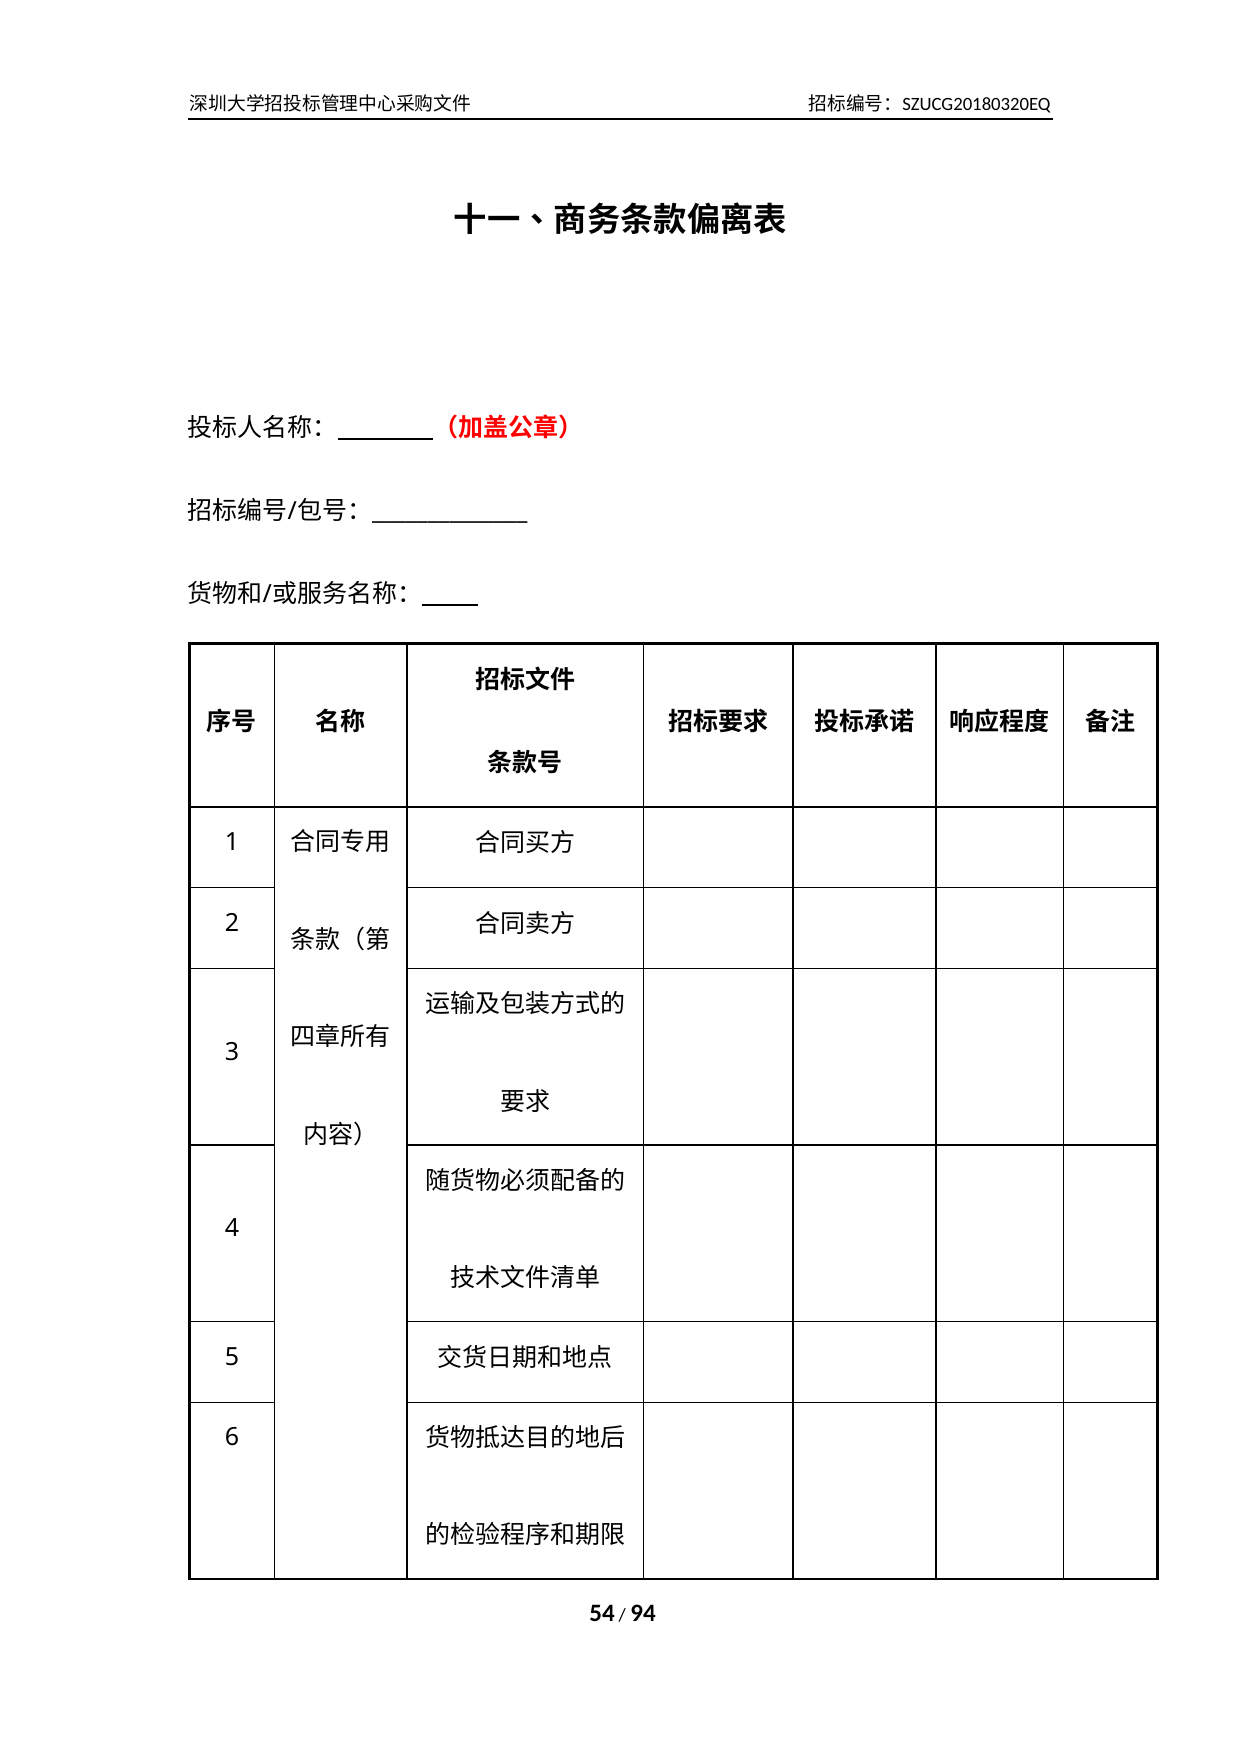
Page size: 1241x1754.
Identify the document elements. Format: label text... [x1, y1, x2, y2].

subtitle 十一、商务条款偏离表 [187, 186, 1053, 251]
table_header 备注 [1064, 645, 1156, 806]
table_cell 合同专用条款（第四章所有内容） [275, 808, 406, 1578]
table_cell [794, 969, 935, 1144]
table_cell [644, 1322, 792, 1402]
table_cell [794, 1403, 935, 1578]
table_cell 货物抵达目的地后的检验程序和期限 [408, 1403, 643, 1578]
text 招标编号/包号：______________ [187, 476, 1053, 541]
table_cell 2 [191, 888, 274, 968]
table_cell 随货物必须配备的技术文件清单 [408, 1146, 643, 1321]
table_cell [644, 888, 792, 968]
table_header 响应程度 [937, 645, 1063, 806]
table_cell [1064, 1403, 1156, 1578]
table_cell [1064, 1146, 1156, 1321]
table_cell 合同买方 [408, 808, 643, 887]
text 货物和/或服务名称： [187, 559, 1053, 624]
table_cell [794, 808, 935, 887]
table_header 序号 [191, 645, 274, 806]
table_cell [937, 808, 1063, 887]
table_cell [1064, 808, 1156, 887]
table_cell [794, 1322, 935, 1402]
text 投标人名称： （加盖公章） [187, 393, 1053, 458]
table_header 招标文件 条款号 [408, 645, 643, 806]
table_cell [794, 888, 935, 968]
table_cell 交货日期和地点 [408, 1322, 643, 1402]
table_cell [937, 969, 1063, 1144]
table_cell 运输及包装方式的要求 [408, 969, 643, 1144]
table_cell [1064, 888, 1156, 968]
table_cell [937, 1322, 1063, 1402]
table_cell [644, 808, 792, 887]
table_cell [1064, 1322, 1156, 1402]
table_cell [937, 888, 1063, 968]
table_cell 5 [191, 1322, 274, 1402]
table_cell [644, 1146, 792, 1321]
table_header 名称 [275, 645, 406, 806]
table_cell [794, 1146, 935, 1321]
table_cell 6 [191, 1403, 274, 1578]
table_cell [644, 969, 792, 1144]
table_cell 1 [191, 808, 274, 887]
table_header 招标要求 [644, 645, 792, 806]
table_cell [937, 1146, 1063, 1321]
table_cell 合同卖方 [408, 888, 643, 968]
table_cell [644, 1403, 792, 1578]
table_cell [1064, 969, 1156, 1144]
table_cell [937, 1403, 1063, 1578]
table_cell 3 [191, 969, 274, 1144]
table_header 投标承诺 [794, 645, 935, 806]
table_cell 4 [191, 1146, 274, 1321]
